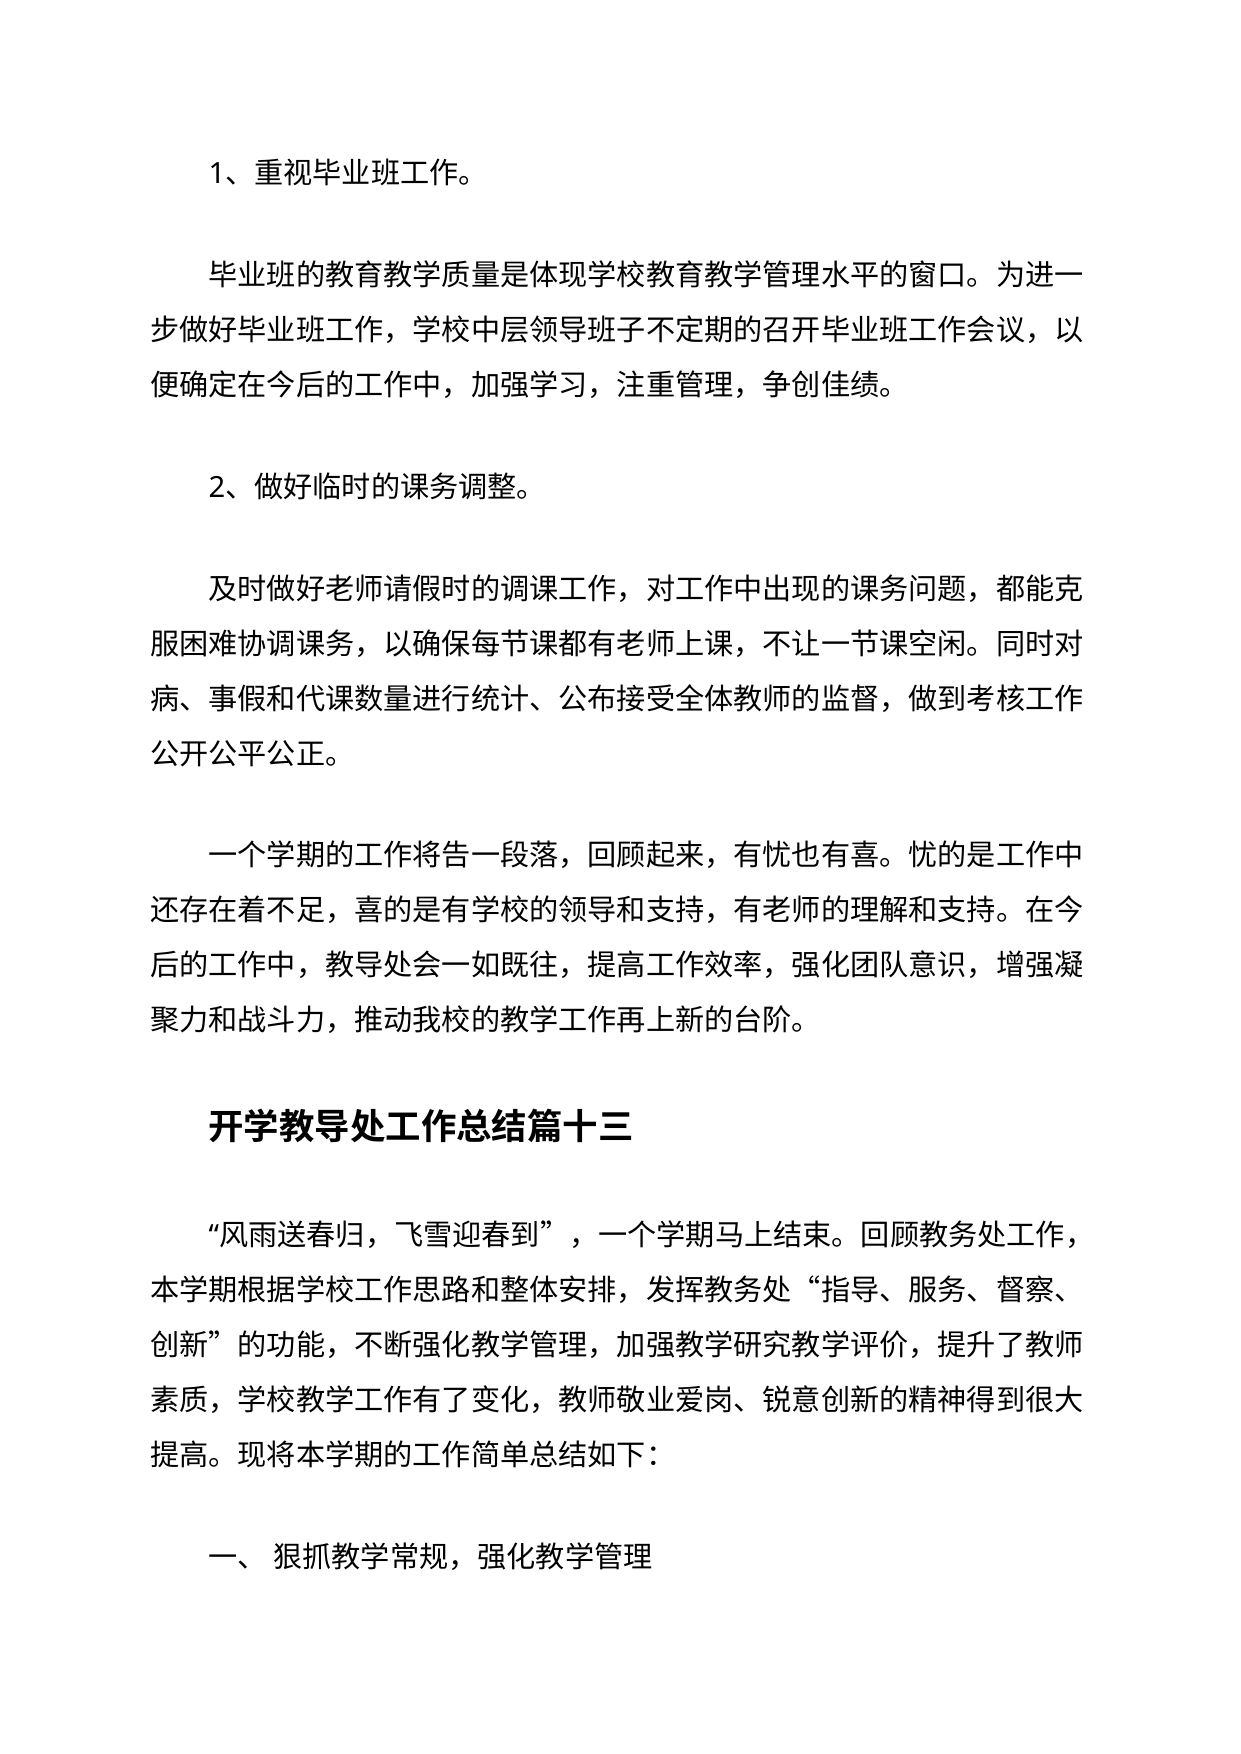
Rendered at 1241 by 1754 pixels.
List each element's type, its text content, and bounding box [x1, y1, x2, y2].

text 2、做好临时的课务调整。 [150, 463, 1090, 506]
text “风雨送春归，飞雪迎春到”，一个学期马上结束。回顾教务处工作，本学期根据学校工作思路和整体安排，发挥教务处“指导、服务、督察、创新”的功能，不断强化教学管理，加强教学研究教学评价，提升了教师素质，学校教学工作有了变化，教师敬业爱岗、锐意创新的精神得到很大提高。现将本学期的工作简单总结如下： [150, 1212, 1090, 1474]
text 毕业班的教育教学质量是体现学校教育教学管理水平的窗口。为进一步做好毕业班工作，学校中层领导班子不定期的召开毕业班工作会议，以便确定在今后的工作中，加强学习，注重管理，争创佳绩。 [150, 252, 1090, 404]
text 1、重视毕业班工作。 [150, 150, 1090, 192]
text 开学教导处工作总结篇十三 [150, 1098, 1090, 1150]
text 一个学期的工作将告一段落，回顾起来，有忧也有喜。忧的是工作中还存在着不足，喜的是有学校的领导和支持，有老师的理解和支持。在今后的工作中，教导处会一如既往，提高工作效率，强化团队意识，增强凝聚力和战斗力，推动我校的教学工作再上新的台阶。 [150, 832, 1090, 1039]
text 及时做好老师请假时的调课工作，对工作中出现的课务问题，都能克服困难协调课务，以确保每节课都有老师上课，不让一节课空闲。同时对病、事假和代课数量进行统计、公布接受全体教师的监督，做到考核工作公开公平公正。 [150, 566, 1090, 772]
text 一、 狠抓教学常规，强化教学管理 [150, 1533, 1090, 1576]
